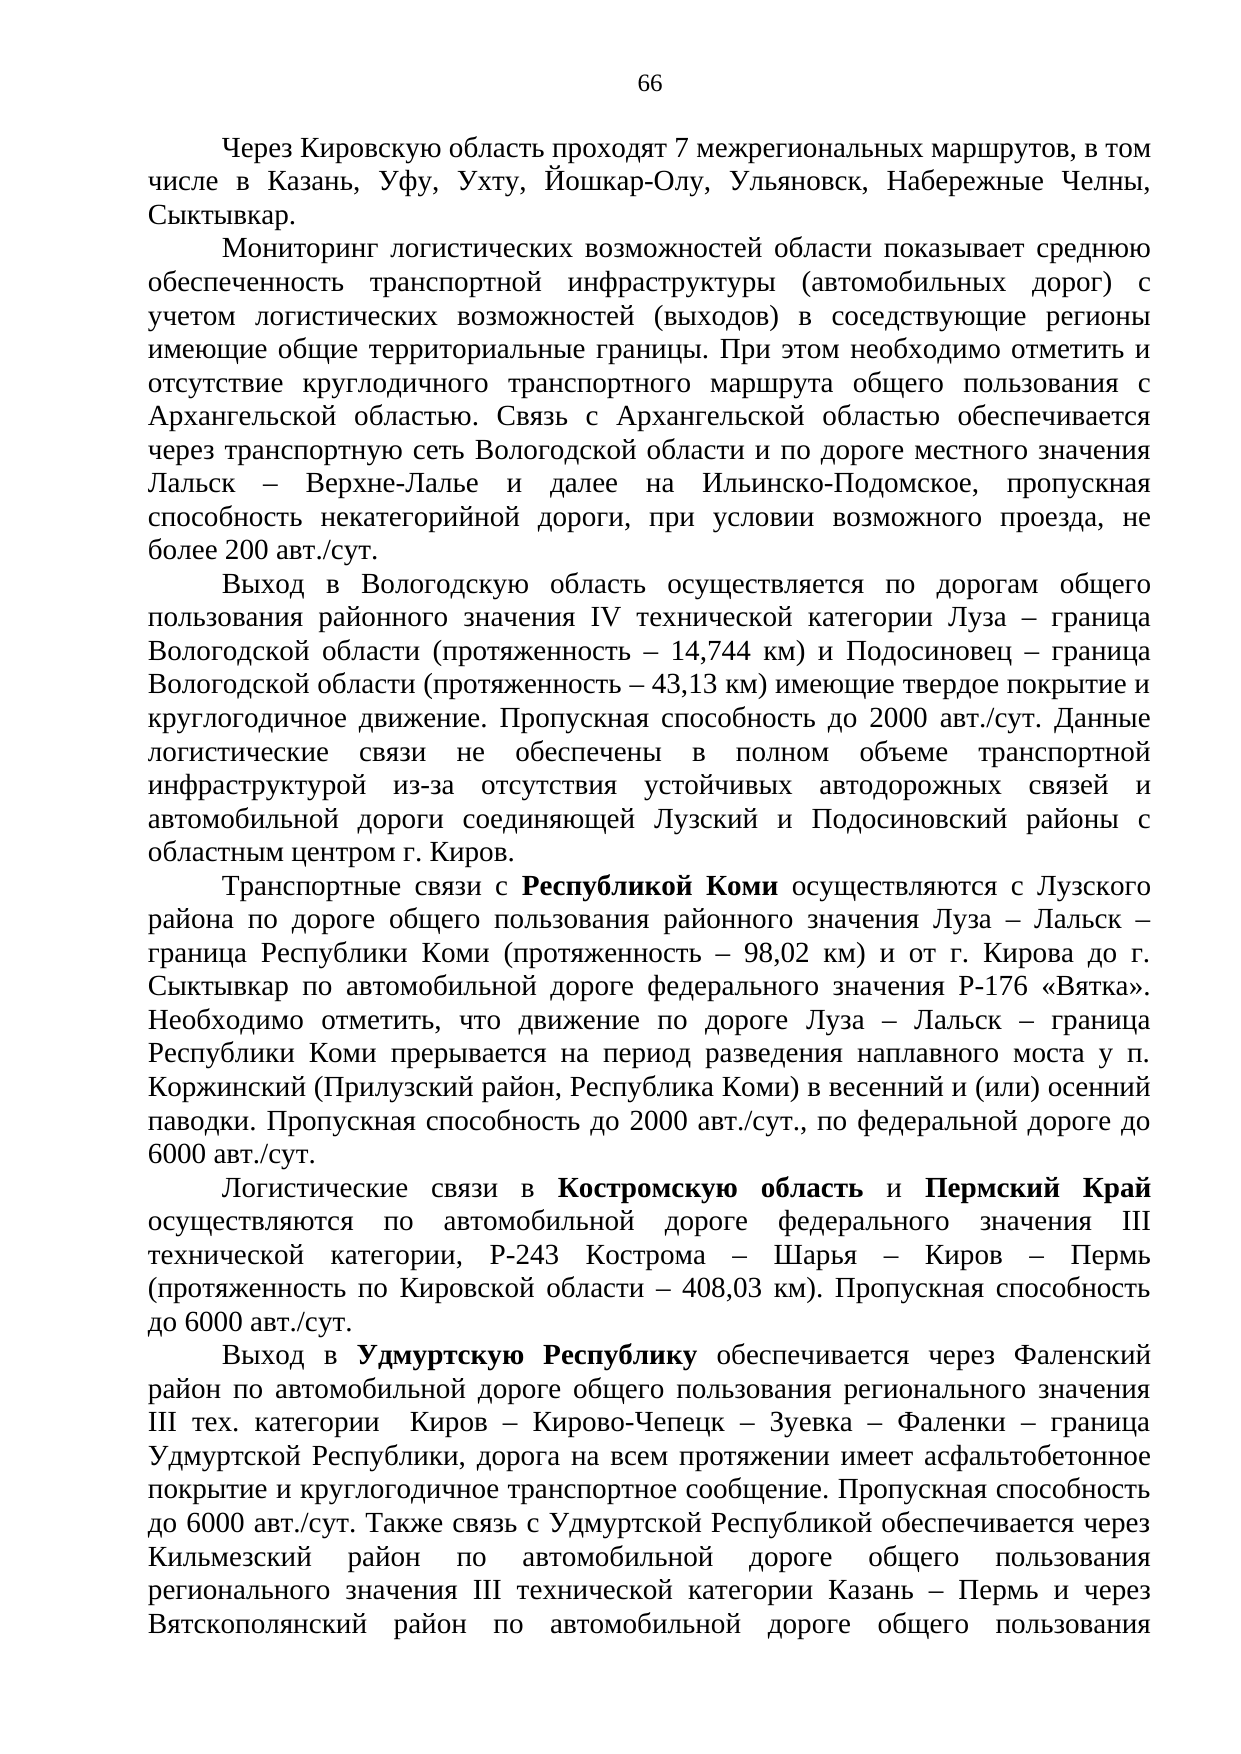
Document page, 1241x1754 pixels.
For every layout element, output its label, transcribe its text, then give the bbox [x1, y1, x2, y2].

text Мониторинг логистических возможностей области показывает среднюю обеспеченность транспортной инфраструктуры (автомобильных дорог) с учетом логистических возможностей (выходов) в соседствующие регионы имеющие общие территориальные границы. При этом необходимо отметить и отсутствие круглодичного транспортного маршрута общего пользования с Архангельской областью. Связь с Архангельской областью обеспечивается через транспортную сеть Вологодской области и по дороге местного значения Лальск – Верхне-Лалье и далее на Ильинско-Подомское, пропускная способность некатегорийной дороги, при условии возможного проезда, не более 200 авт./сут. [148, 231, 1152, 566]
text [148, 1337, 1152, 1639]
text Транспортные связи с Республикой Коми осуществляются с Лузского района по дороге общего пользования районного значения Луза – Лальск – граница Республики Коми (протяженность – 98,02 км) и от г. Кирова до г. Сыктывкар по автомобильной дороге федерального значения Р-176 «Вятка». Необходимо отметить, что движение по дороге Луза – Лальск – граница Республики Коми прерывается на период разведения наплавного моста у п. Коржинский (Прилузский район, Республика Коми) в весенний и (или) осенний паводки. Пропускная способность до 2000 авт./сут., по федеральной дороге до 6000 авт./сут. [148, 868, 1152, 1170]
text Через Кировскую область проходят 7 межрегиональных маршрутов, в том числе в Казань, Уфу, Ухту, Йошкар-Олу, Ульяновск, Набережные Челны, Сыктывкар. [148, 130, 1152, 231]
text Логистические связи в Костромскую область и Пермский Край осуществляются по автомобильной дороге федерального значения III технической категории, Р-243 Кострома – Шарья – Киров – Пермь (протяженность по Кировской области – 408,03 км). Пропускная способность до 6000 авт./сут. [148, 1170, 1152, 1337]
text Выход в Вологодскую область осуществляется по дорогам общего пользования районного значения IV технической категории Луза – граница Вологодской области (протяженность – 14,744 км) и Подосиновец – граница Вологодской области (протяженность – 43,13 км) имеющие твердое покрытие и круглогодичное движение. Пропускная способность до 2000 авт./сут. Данные логистические связи не обеспечены в полном объеме транспортной инфраструктурой из-за отсутствия устойчивых автодорожных связей и автомобильной дороги соединяющей Лузский и Подосиновский районы с областным центром г. Киров. [148, 566, 1152, 868]
